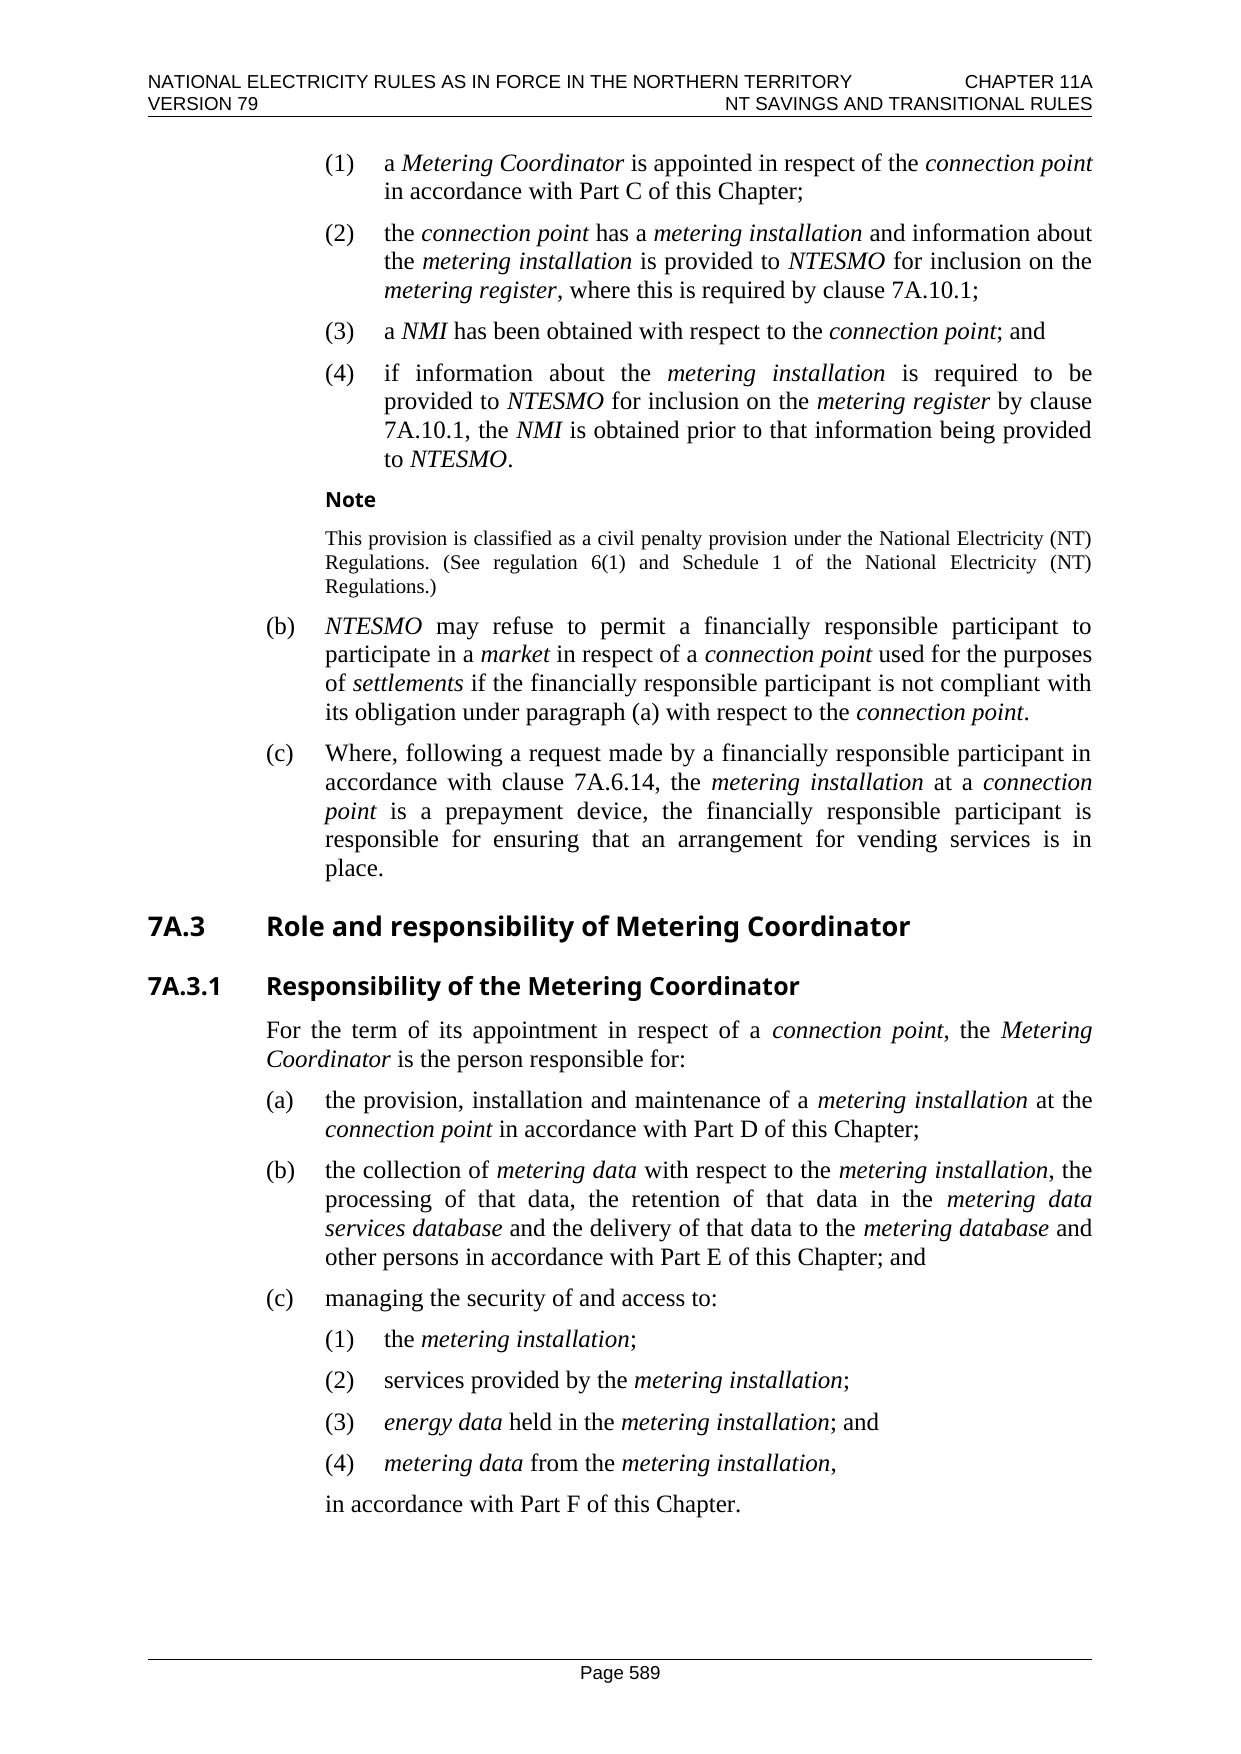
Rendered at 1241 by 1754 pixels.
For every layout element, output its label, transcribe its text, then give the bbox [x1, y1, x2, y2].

title 7A.3.1 Responsibility of the Metering Coordinator [148, 969, 1092, 1003]
list (4) metering data from the metering installation, [325, 1448, 1092, 1477]
list (b) NTESMO may refuse to permit a financially responsible participant to participate in a market in respect of a connection point used for the purposes of settlements if the financially responsible participant is not compliant with its obligation under paragraph (a) with respect to the connection point. [266, 611, 1092, 726]
list (c) managing the security of and access to: [266, 1283, 1092, 1312]
text This provision is classified as a civil penalty provision under the National Electricity (NT) Regulations. (See regulation 6(1) and Schedule 1 of the National Electricity (NT) Regulations.) [325, 526, 1092, 598]
list (2) the connection point has a metering installation and information about the metering installation is provided to NTESMO for inclusion on the metering register, where this is required by clause 7A.10.1; [325, 218, 1092, 304]
list (c) Where, following a request made by a financially responsible participant in accordance with clause 7A.6.14, the metering installation at a connection point is a prepayment device, the financially responsible participant is responsible for ensuring that an arrangement for vending services is in place. [266, 738, 1092, 882]
list (1) the metering installation; [325, 1324, 1092, 1353]
list (a) the provision, installation and maintenance of a metering installation at the connection point in accordance with Part D of this Chapter; [266, 1086, 1092, 1143]
title Note [325, 485, 1092, 514]
list (b) the collection of metering data with respect to the metering installation, the processing of that data, the retention of that data in the metering data services database and the delivery of that data to the metering database and other persons in accordance with Part E of this Chapter; and [266, 1156, 1092, 1271]
list (3) a NMI has been obtained with respect to the connection point; and [325, 316, 1092, 345]
list (3) energy data held in the metering installation; and [325, 1407, 1092, 1436]
text in accordance with Part F of this Chapter. [325, 1489, 1092, 1518]
list (1) a Metering Coordinator is appointed in respect of the connection point in accordance with Part C of this Chapter; [325, 148, 1092, 205]
list (4) if information about the metering installation is required to be provided to NTESMO for inclusion on the metering register by clause 7A.10.1, the NMI is obtained prior to that information being provided to NTESMO. [325, 358, 1092, 473]
list (2) services provided by the metering installation; [325, 1366, 1092, 1394]
title 7A.3 Role and responsibility of Metering Coordinator [148, 907, 1092, 944]
text For the term of its appointment in respect of a connection point, the Metering Coordinator is the person responsible for: [266, 1016, 1092, 1073]
